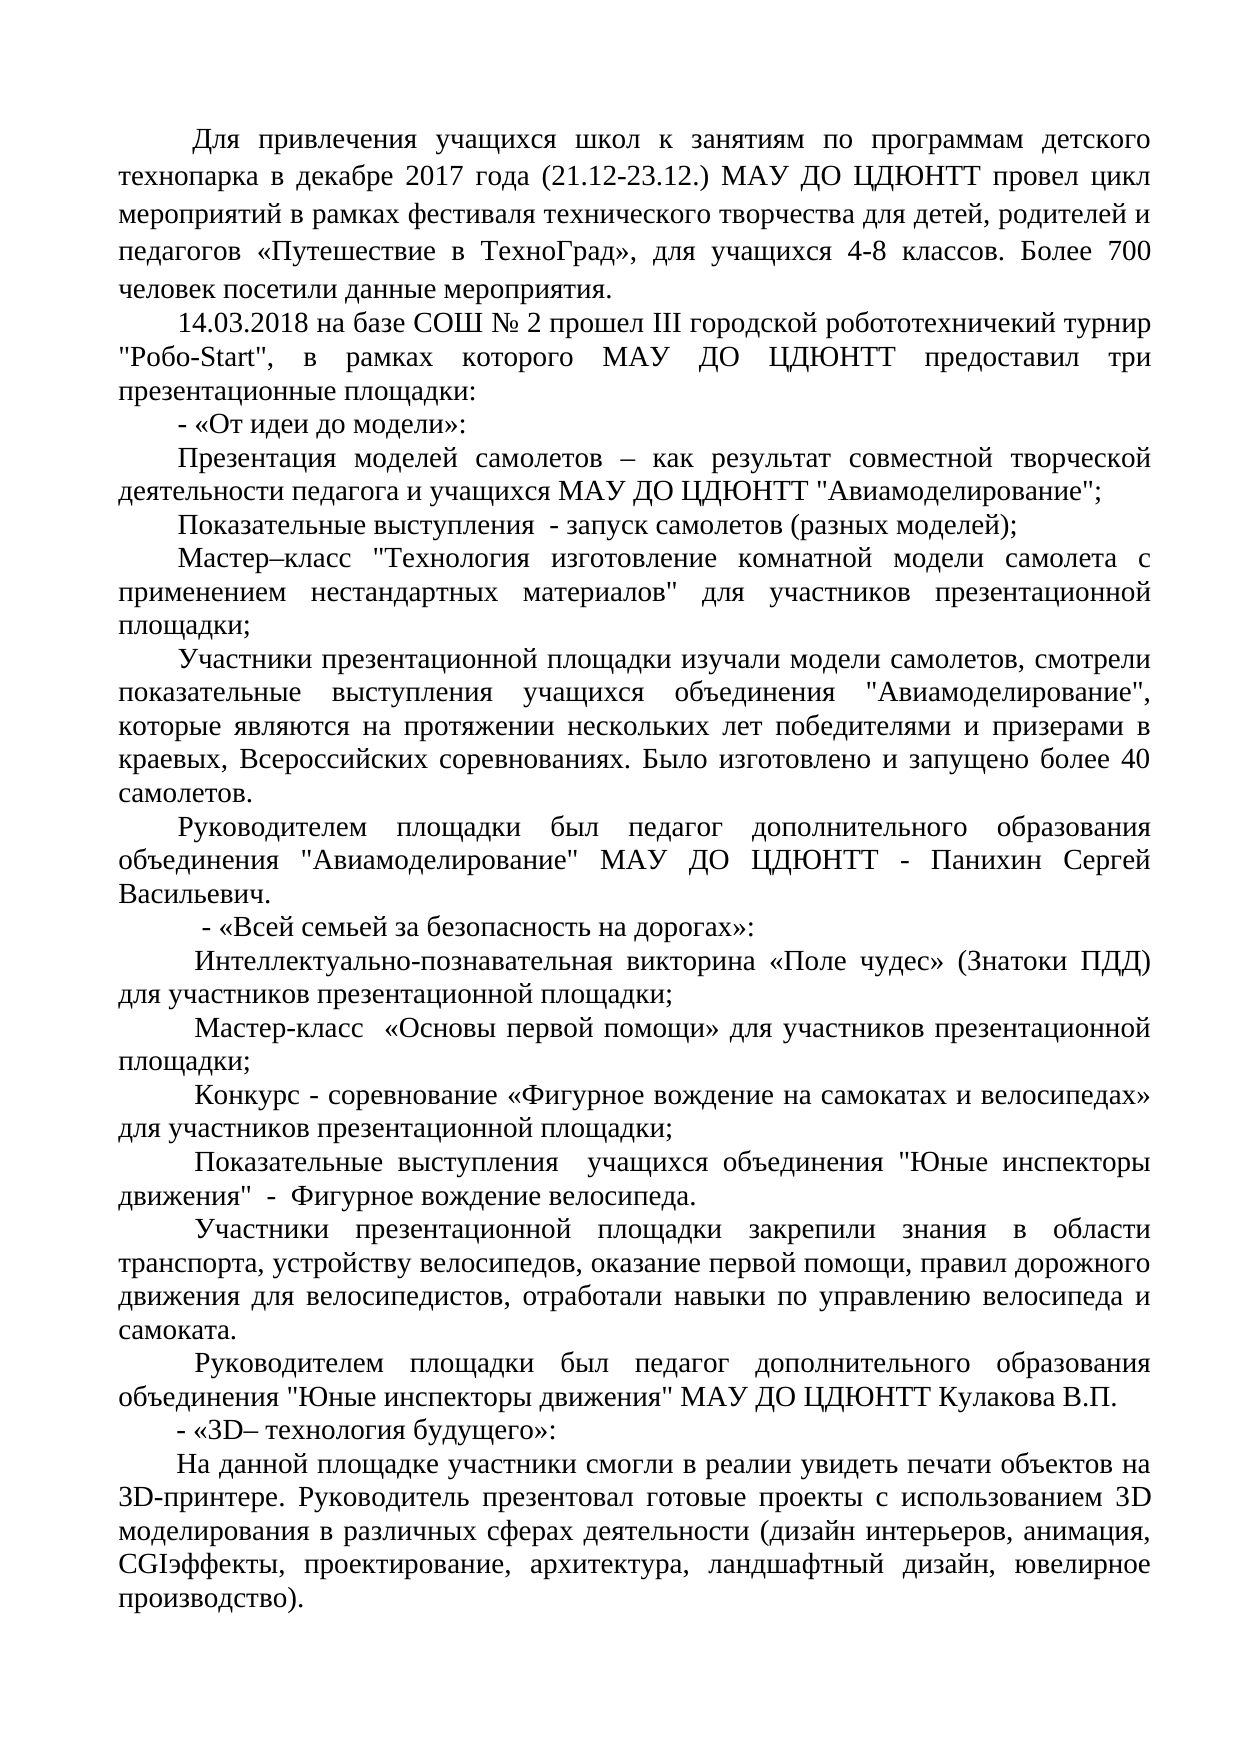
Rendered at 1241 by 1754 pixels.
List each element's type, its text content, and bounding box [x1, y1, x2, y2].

text Мастер-класс «Основы первой помощи» для участников презентационной площадки; [118, 1010, 1152, 1077]
text Руководителем площадки был педагог дополнительного образования объединения "Юные инспекторы движения" МАУ ДО ЦДЮНТТ Кулакова В.П. [118, 1345, 1152, 1412]
text Конкурс - соревнование «Фигурное вождение на самокатах и велосипедах» для участников презентационной площадки; [118, 1077, 1152, 1144]
text Показательные выступления учащихся объединения "Юные инспекторы движения" - Фигурное вождение велосипеда. [118, 1144, 1152, 1211]
text Показательные выступления - запуск самолетов (разных моделей); [118, 507, 1152, 540]
text На данной площадке участники смогли в реалии увидеть печати объектов на 3D-принтере. Руководитель презентовал готовые проекты с использованием 3D моделирования в различных сферах деятельности (дизайн интерьеров, анимация, CGIэффекты, проектирование, архитектура, ландшафтный дизайн, ювелирное производство). [118, 1446, 1152, 1614]
text Участники презентационной площадки закрепили знания в области транспорта, устройству велосипедов, оказание первой помощи, правил дорожного движения для велосипедистов, отработали навыки по управлению велосипеда и самоката. [118, 1211, 1152, 1345]
text - «3D– технология будущего»: [118, 1412, 1152, 1446]
text Для привлечения учащихся школ к занятиям по программам детского технопарка в декабре 2017 года (21.12-23.12.) МАУ ДО ЦДЮНТТ провел цикл мероприятий в рамках фестиваля технического творчества для детей, родителей и педагогов «Путешествие в ТехноГрад», для учащихся 4-8 классов. Более 700 человек посетили данные мероприятия. [118, 118, 1152, 306]
text Презентация моделей самолетов – как результат совместной творческой деятельности педагога и учащихся МАУ ДО ЦДЮНТТ "Авиамоделирование"; [118, 440, 1152, 507]
text Руководителем площадки был педагог дополнительного образования объединения "Авиамоделирование" МАУ ДО ЦДЮНТТ - Панихин Сергей Васильевич. [118, 809, 1152, 909]
text 14.03.2018 на базе СОШ № 2 прошел III городской робототехничекий турнир "Робо-Start", в рамках которого МАУ ДО ЦДЮНТТ предоставил три презентационные площадки: [118, 306, 1152, 406]
text Интеллектуально-познавательная викторина «Поле чудес» (Знатоки ПДД) для участников презентационной площадки; [118, 943, 1152, 1010]
text - «Всей семьей за безопасность на дорогах»: [118, 909, 1152, 943]
text Участники презентационной площадки изучали модели самолетов, смотрели показательные выступления учащихся объединения "Авиамоделирование", которые являются на протяжении нескольких лет победителями и призерами в краевых, Всероссийских соревнованиях. Было изготовлено и запущено более 40 самолетов. [118, 641, 1152, 809]
text - «От идеи до модели»: [118, 406, 1152, 440]
text Мастер–класс "Технология изготовление комнатной модели самолета с применением нестандартных материалов" для участников презентационной площадки; [118, 540, 1152, 641]
